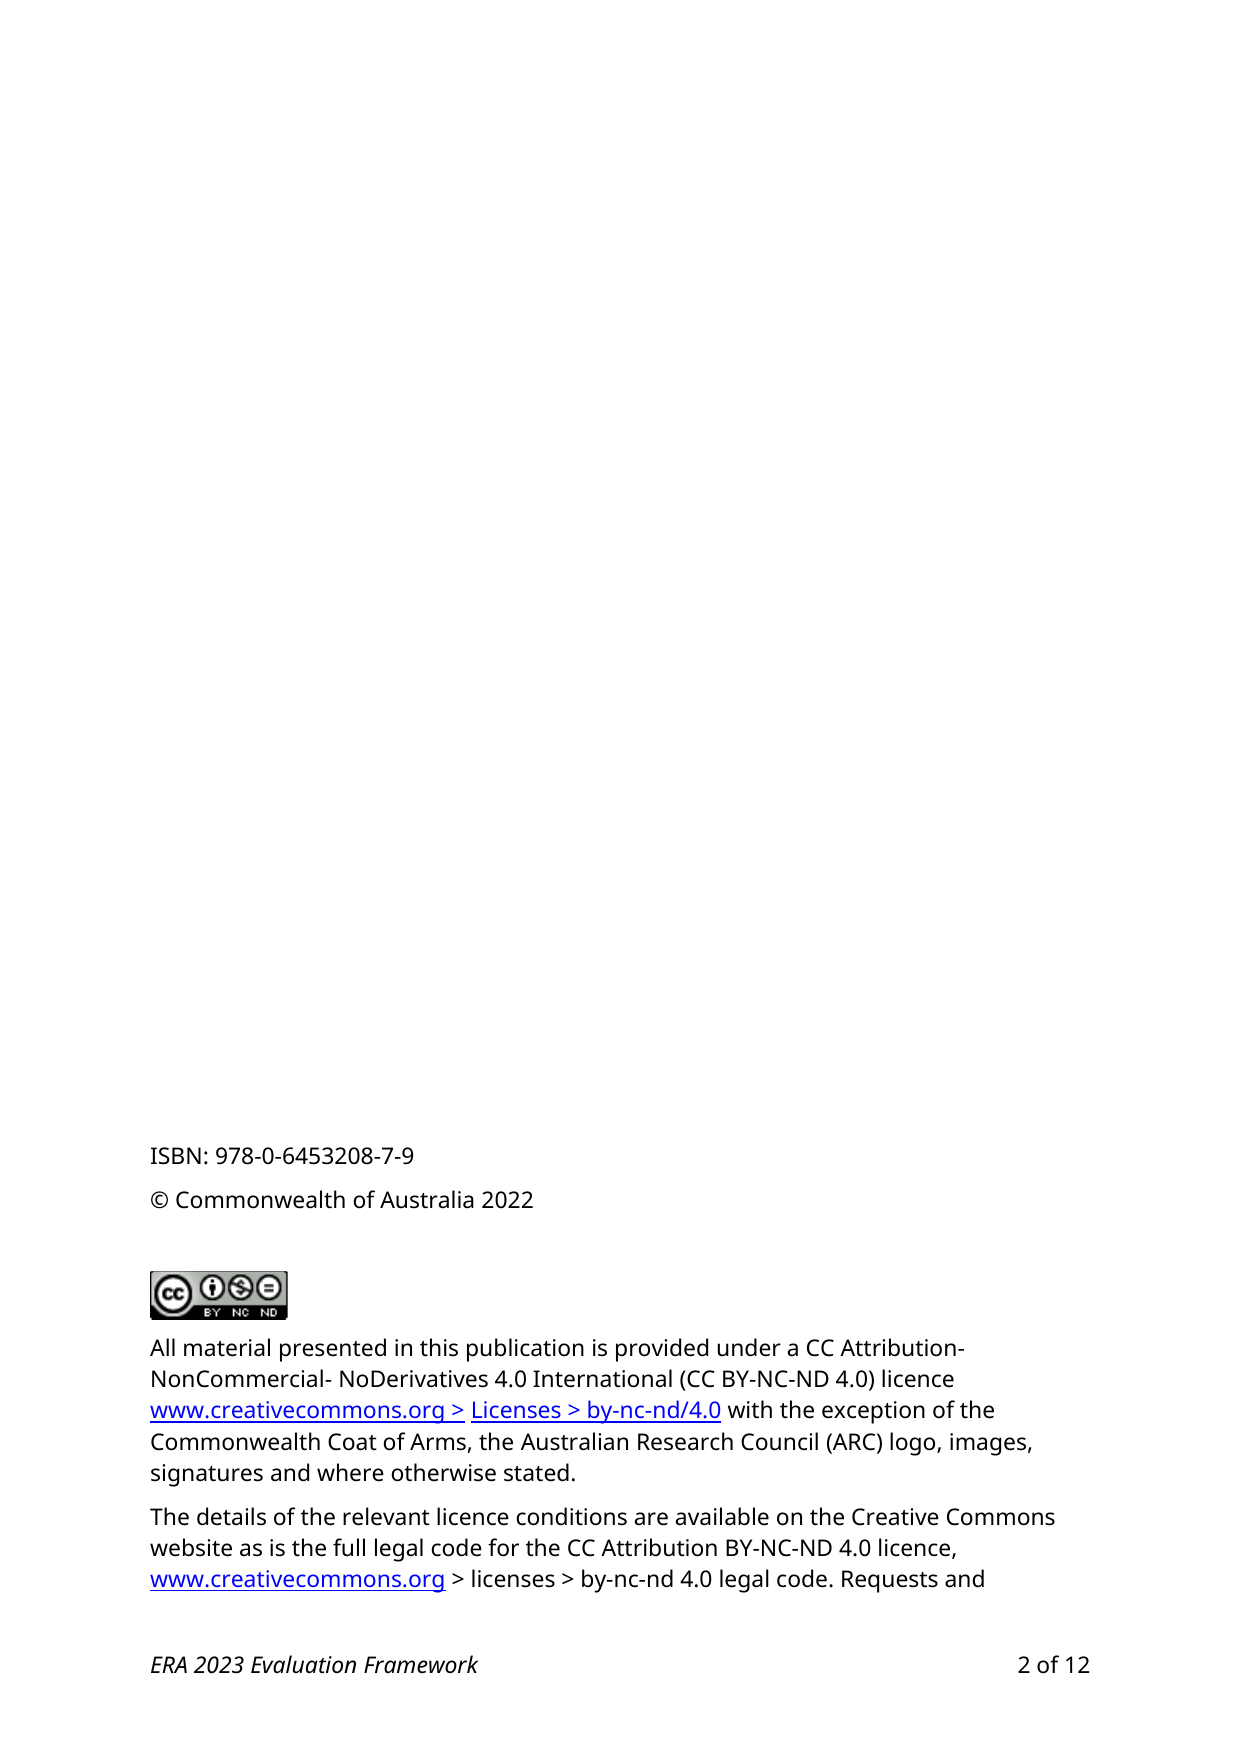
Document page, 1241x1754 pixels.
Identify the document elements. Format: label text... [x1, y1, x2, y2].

picture [150, 1271, 288, 1320]
text © Commonwealth of Australia 2022 [150, 1183, 1090, 1215]
text All material presented in this publication is provided under a CC Attribution-NonCommercial- NoDerivatives 4.0 International (CC BY-NC-ND 4.0) licence www.creativecommons.org > Licenses > by-nc-nd/4.0 with the exception of the Commonwealth Coat of Arms, the Australian Research Council (ARC) logo, images, signatures and where otherwise stated. [150, 1332, 1090, 1488]
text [150, 1501, 1090, 1594]
text ISBN: 978-0-6453208-7-9 [150, 1140, 1090, 1171]
